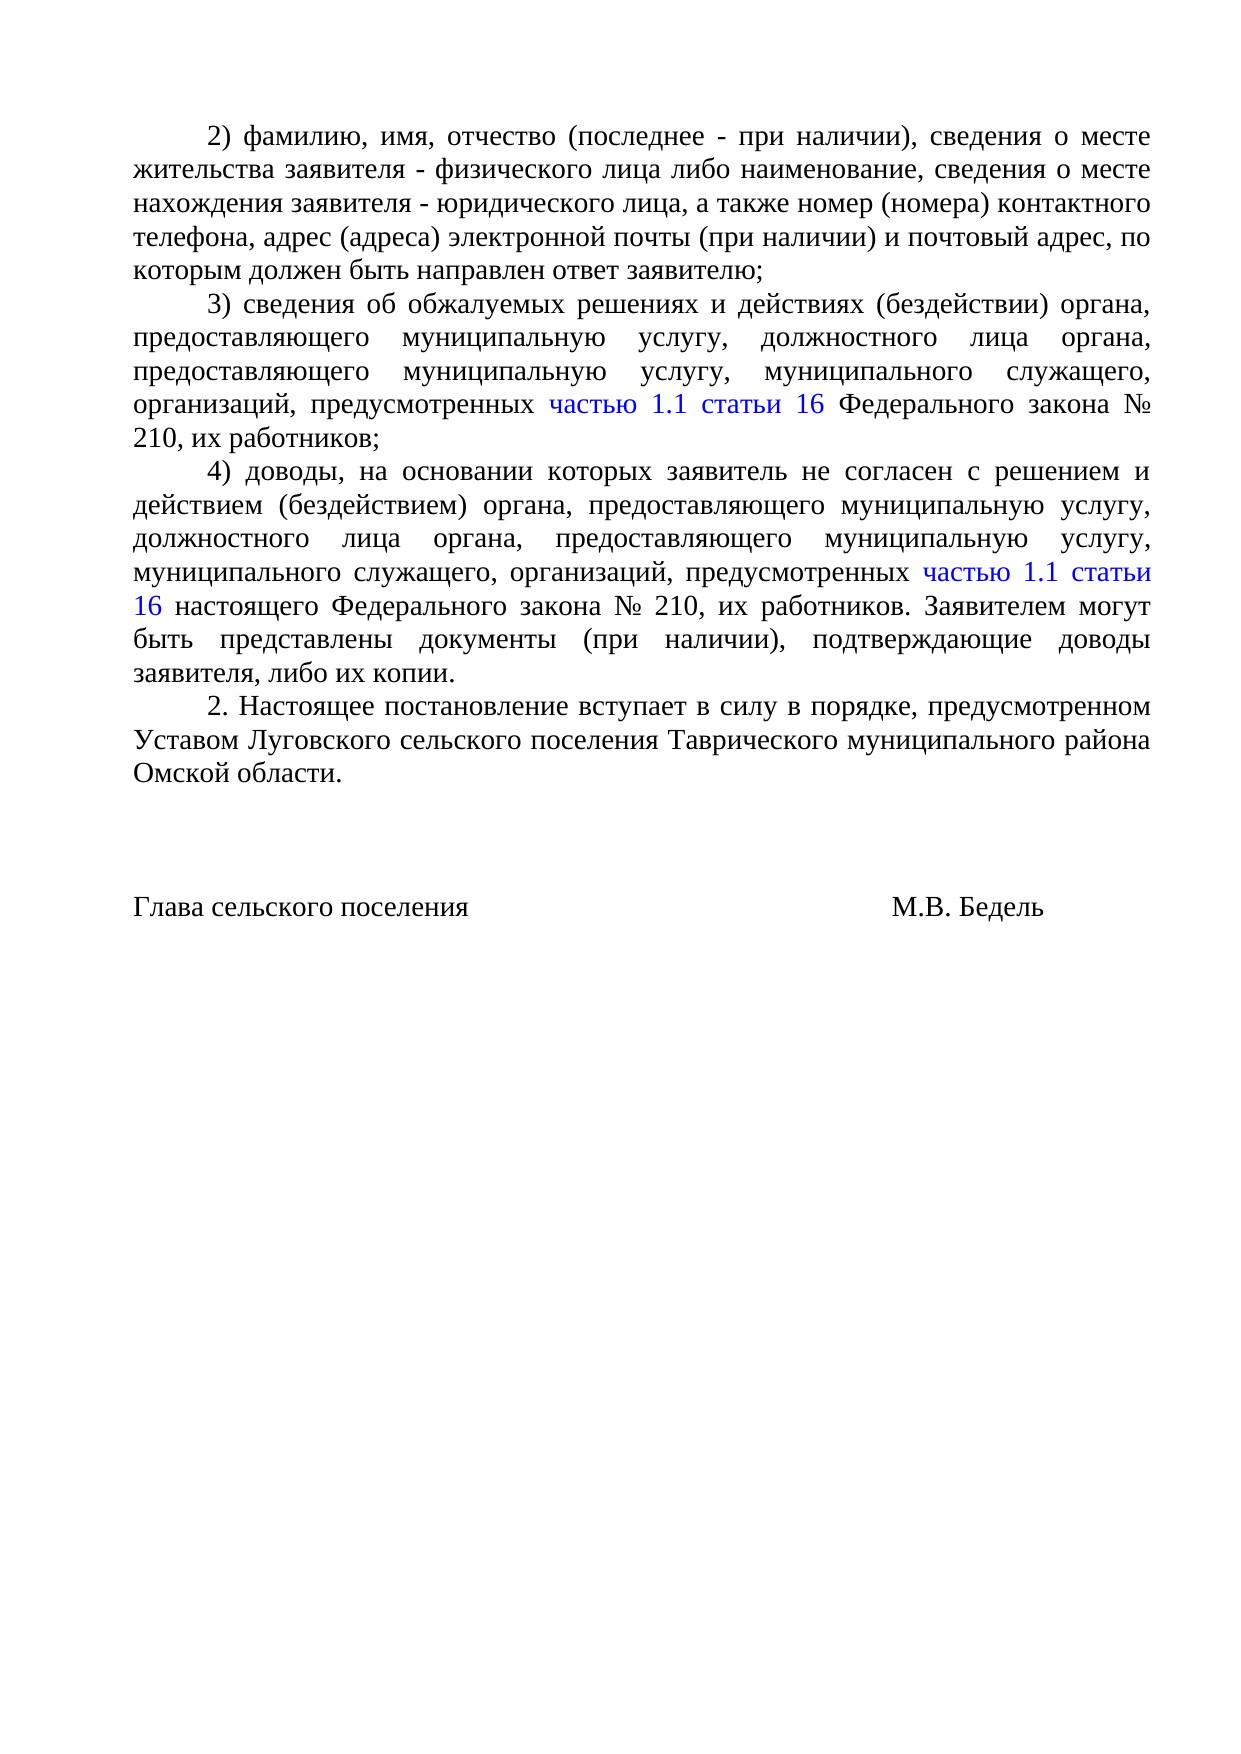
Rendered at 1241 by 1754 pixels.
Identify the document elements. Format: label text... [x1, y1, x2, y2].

text Глава сельского поселения М.В. Бедель [133, 889, 1152, 923]
text 3) сведения об обжалуемых решениях и действиях (бездействии) органа, предоставляющего муниципальную услугу, должностного лица органа, предоставляющего муниципальную услугу, муниципального служащего, организаций, предусмотренных частью 1.1 статьи 16 Федерального закона № 210, их работников; [133, 286, 1152, 453]
text 4) доводы, на основании которых заявитель не согласен с решением и действием (бездействием) органа, предоставляющего муниципальную услугу, должностного лица органа, предоставляющего муниципальную услугу, муниципального служащего, организаций, предусмотренных частью 1.1 статьи 16 настоящего Федерального закона № 210, их работников. Заявителем могут быть представлены документы (при наличии), подтверждающие доводы заявителя, либо их копии. [133, 453, 1152, 688]
text 2. Настоящее постановление вступает в силу в порядке, предусмотренном Уставом Луговского сельского поселения Таврического муниципального района Омской области. [133, 688, 1152, 789]
text 2) фамилию, имя, отчество (последнее - при наличии), сведения о месте жительства заявителя - физического лица либо наименование, сведения о месте нахождения заявителя - юридического лица, а также номер (номера) контактного телефона, адрес (адреса) электронной почты (при наличии) и почтовый адрес, по которым должен быть направлен ответ заявителю; [133, 118, 1152, 286]
